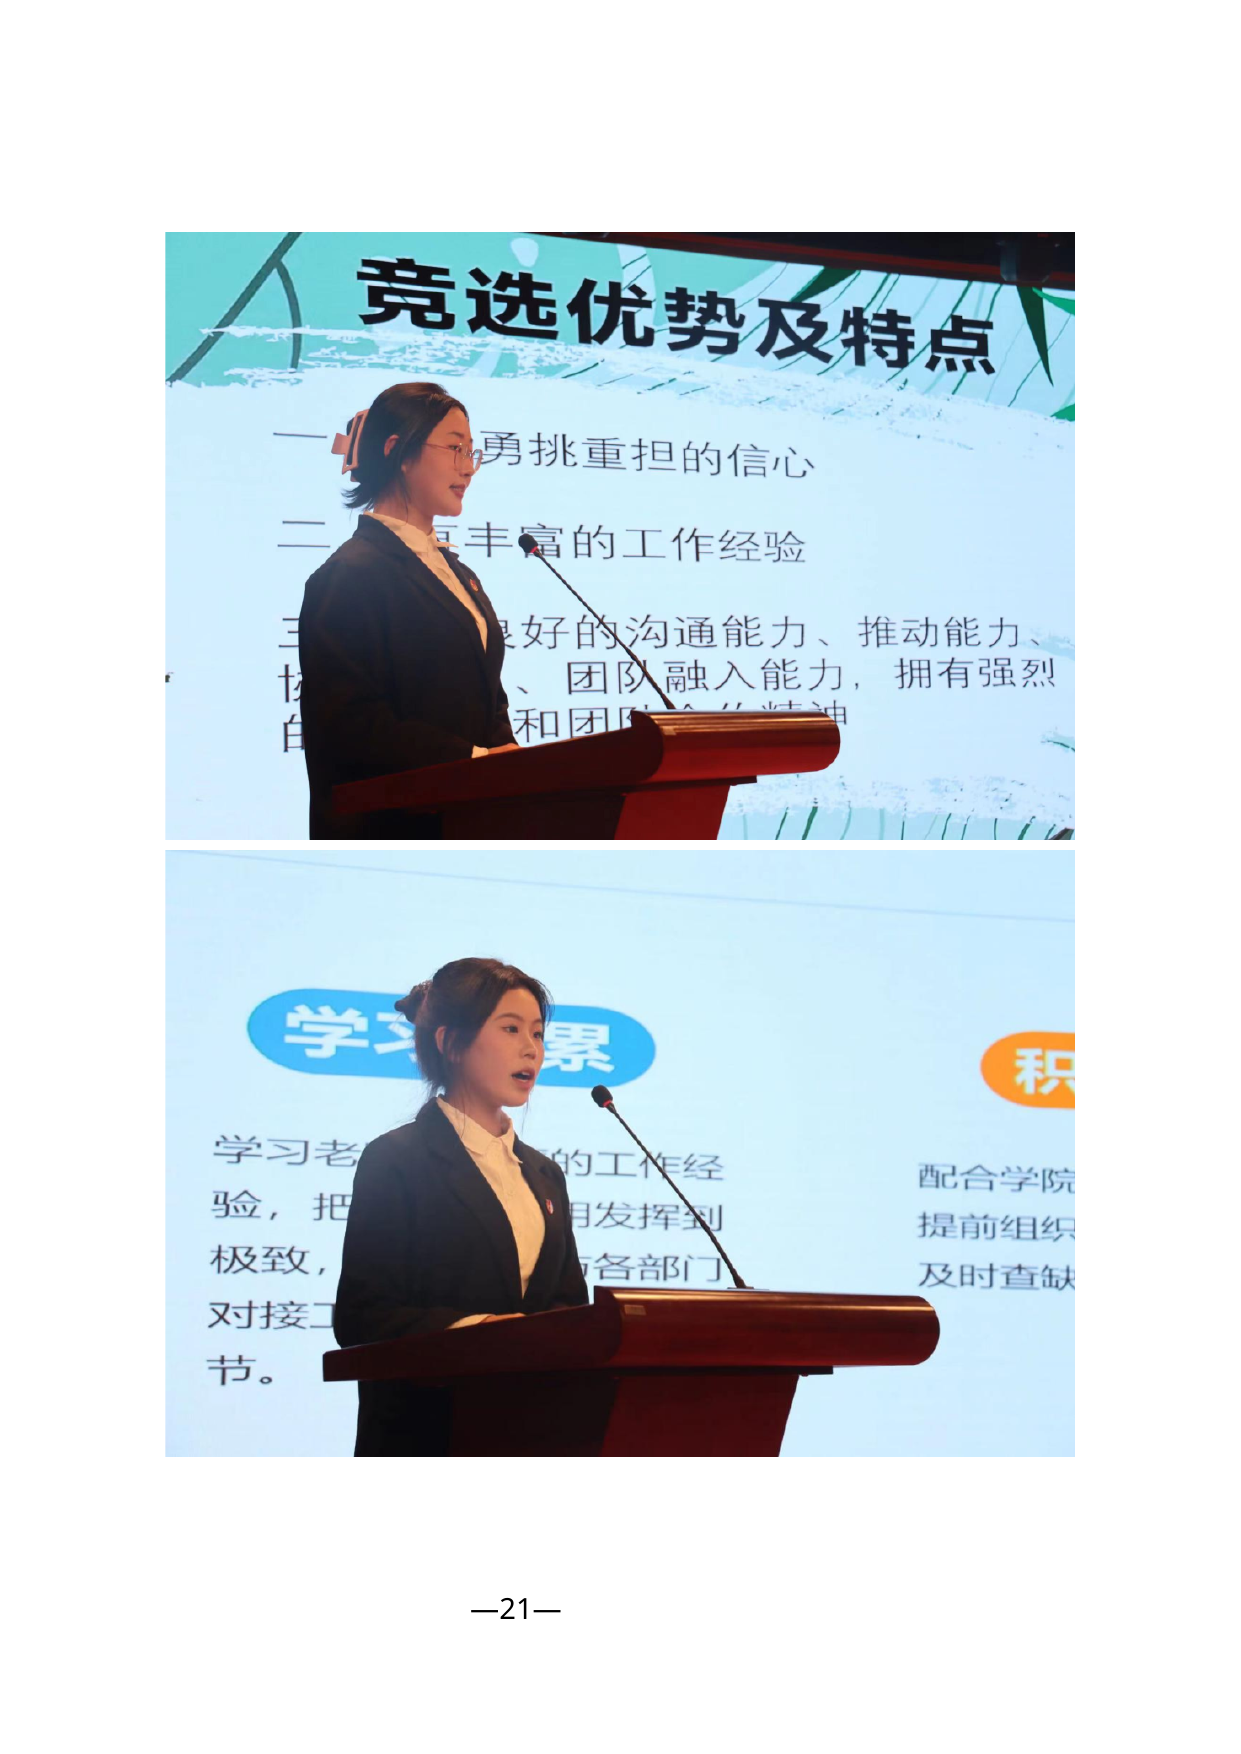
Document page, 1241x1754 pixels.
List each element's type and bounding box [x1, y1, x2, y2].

picture [165, 850, 1075, 1457]
picture [165, 232, 1075, 840]
